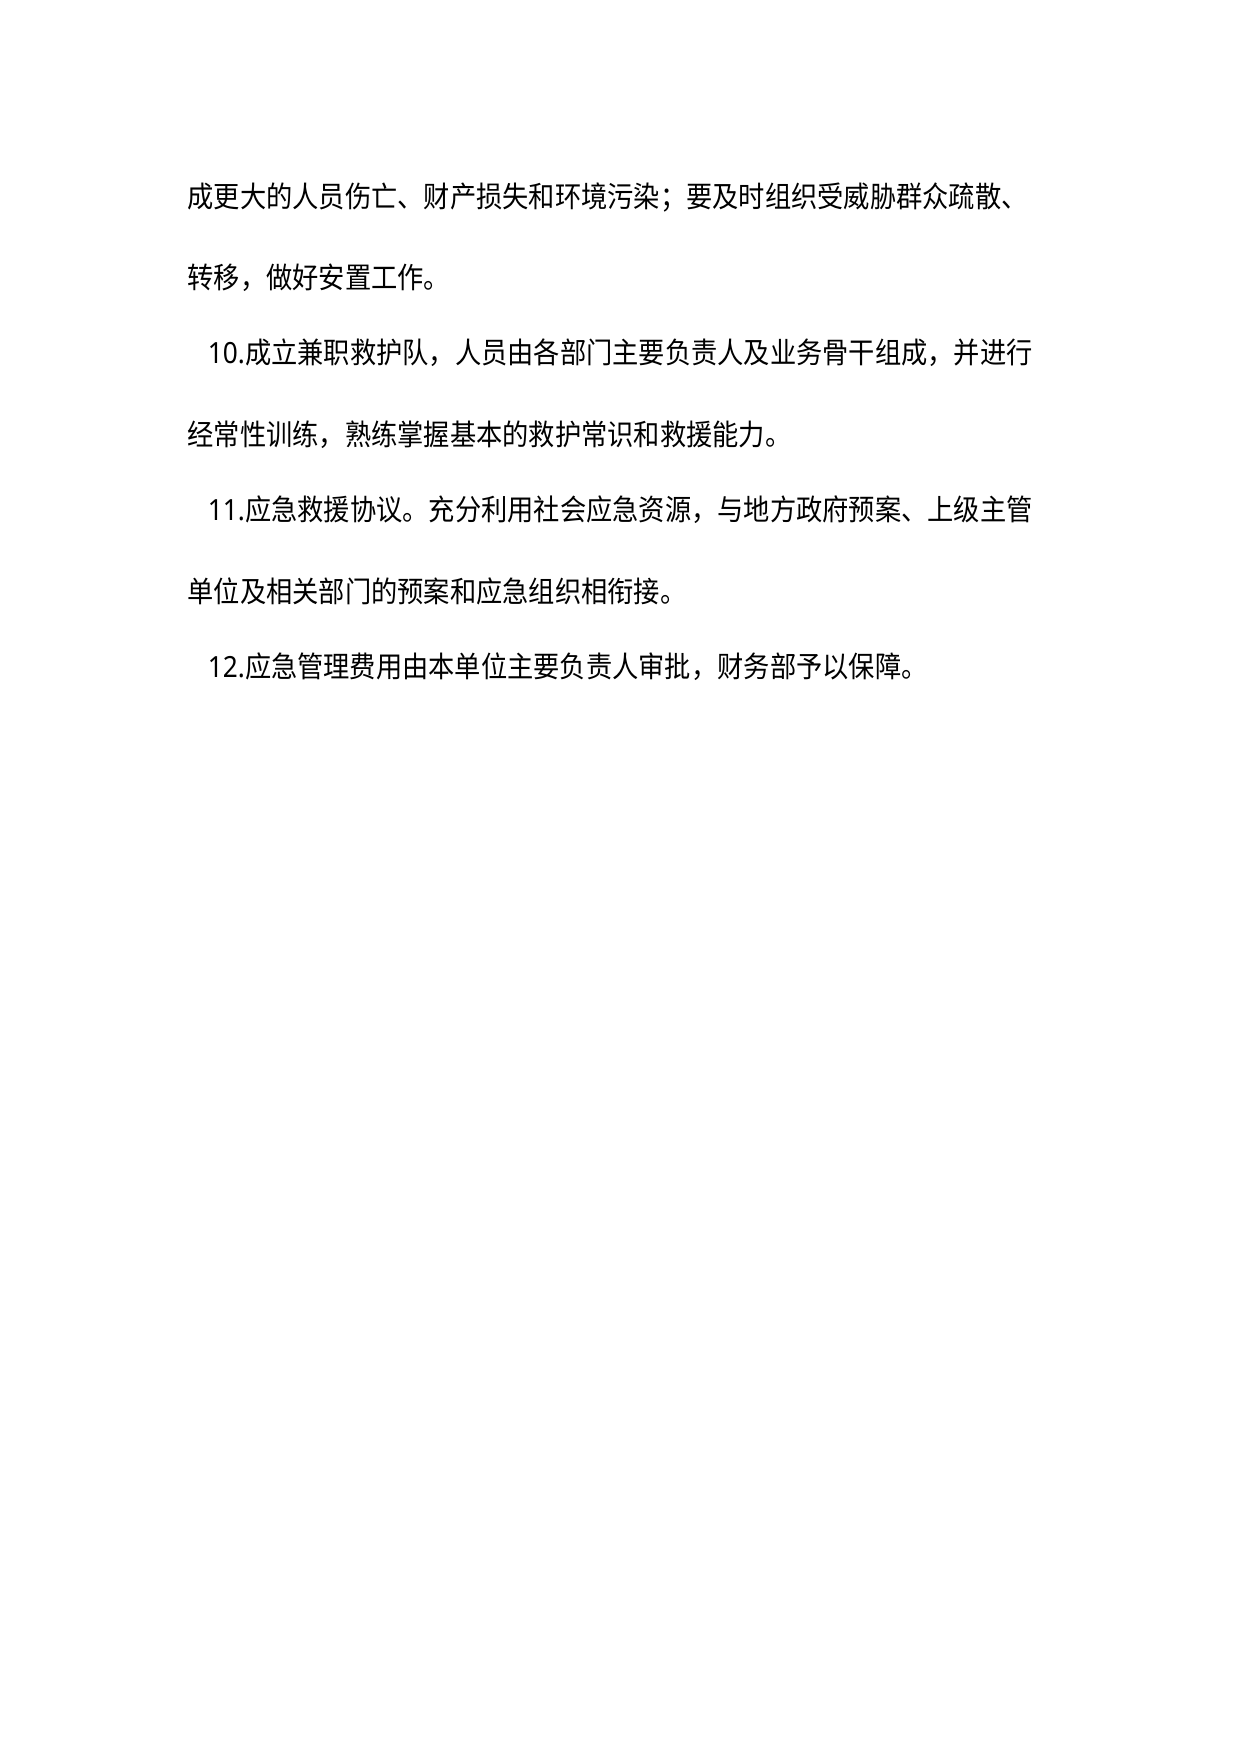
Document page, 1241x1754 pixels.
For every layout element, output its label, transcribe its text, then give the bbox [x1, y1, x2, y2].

text 12.应急管理费用由本单位主要负责人审批，财务部予以保障。 [187, 632, 1053, 697]
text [187, 162, 1053, 308]
text 11.应急救援协议。充分利用社会应急资源，与地方政府预案、上级主管单位及相关部门的预案和应急组织相衔接。 [187, 476, 1053, 622]
text 10.成立兼职救护队，人员由各部门主要负责人及业务骨干组成，并进行经常性训练，熟练掌握基本的救护常识和救援能力。 [187, 319, 1053, 465]
